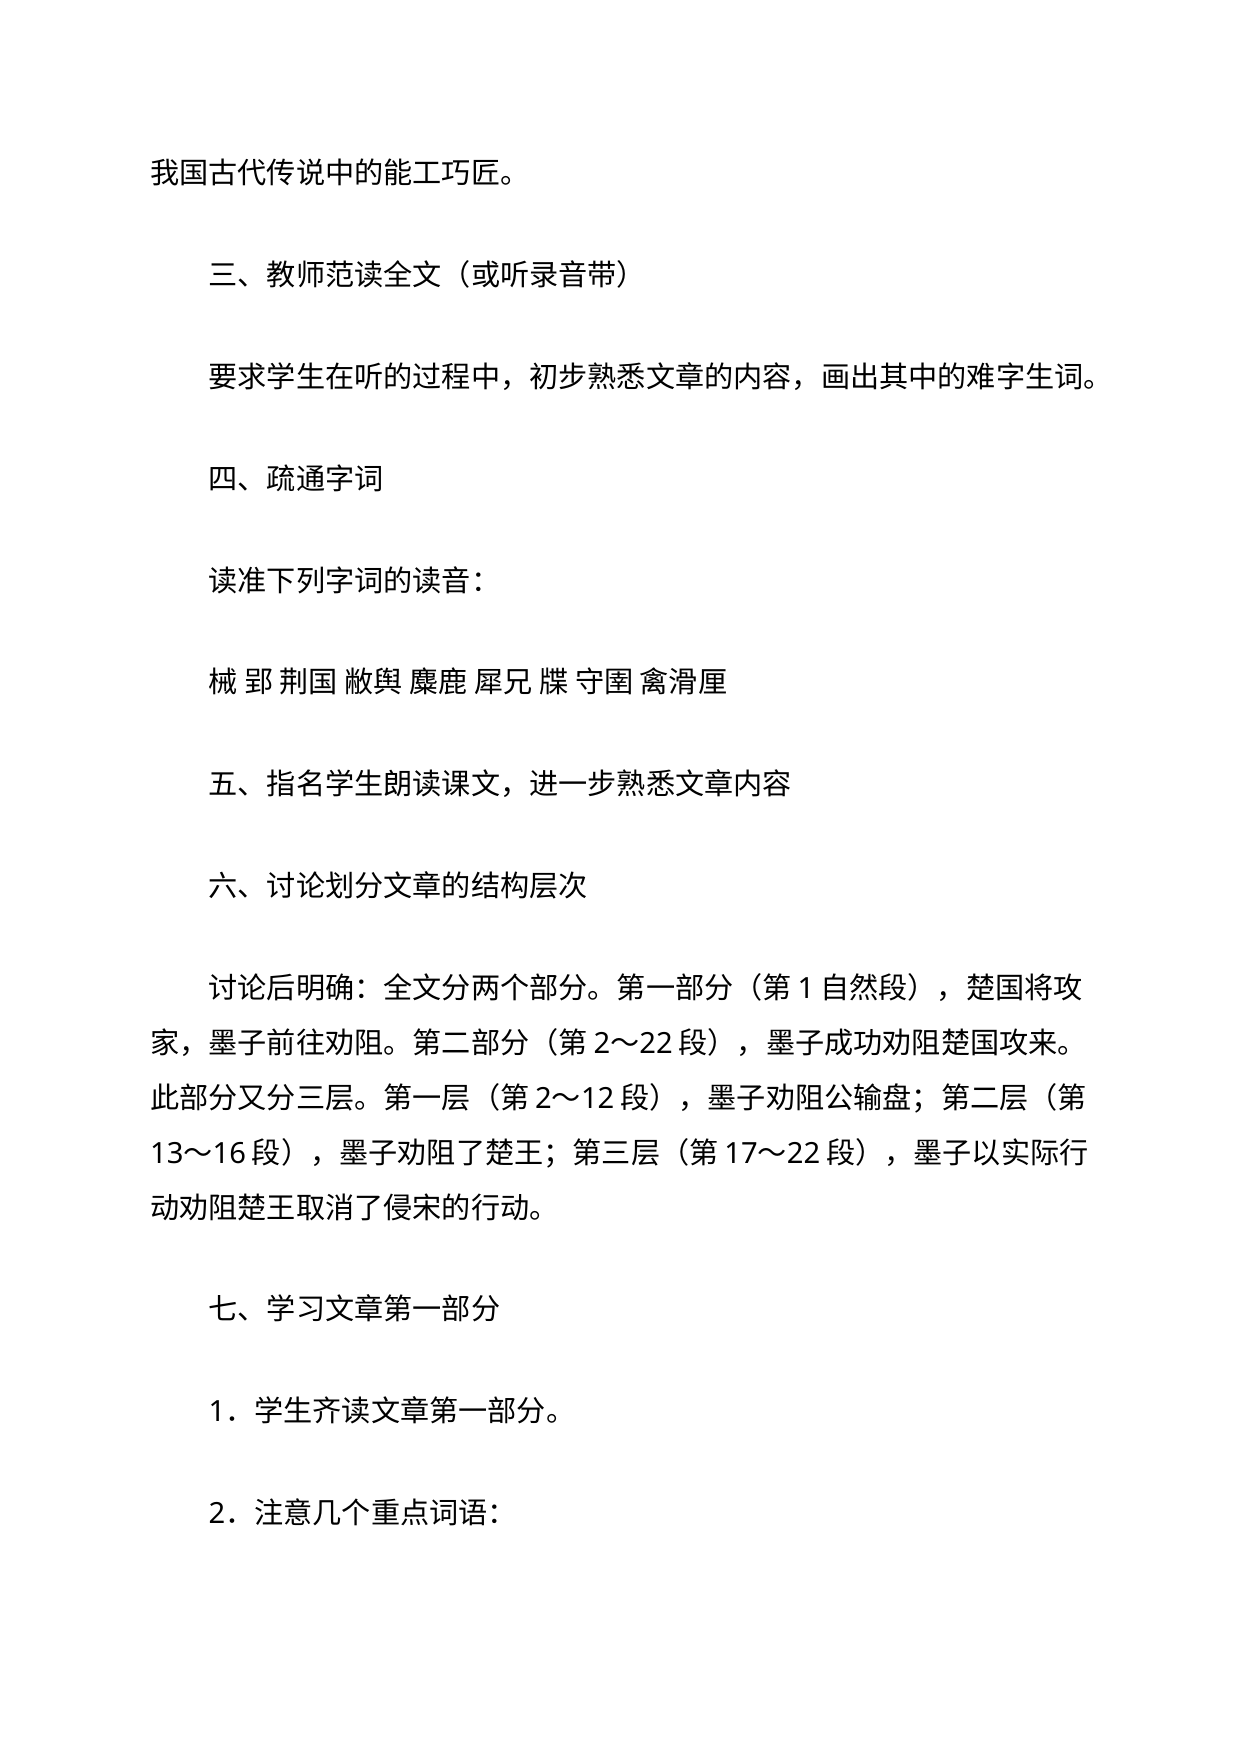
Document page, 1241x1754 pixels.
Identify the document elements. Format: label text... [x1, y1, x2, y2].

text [150, 150, 1090, 192]
text 六、讨论划分文章的结构层次 [150, 862, 1090, 905]
text 要求学生在听的过程中，初步熟悉文章的内容，画出其中的难字生词。 [150, 353, 1090, 396]
text 五、指名学生朗读课文，进一步熟悉文章内容 [150, 761, 1090, 803]
text 读准下列字词的读音： [150, 557, 1090, 599]
text 七、学习文章第一部分 [150, 1286, 1090, 1328]
text 1．学生齐读文章第一部分。 [150, 1388, 1090, 1430]
text 2．注意几个重点词语： [150, 1490, 1090, 1532]
text 四、疏通字词 [150, 455, 1090, 498]
text 械 郢 荆国 敝舆 麋鹿 犀兄 牒 守圉 禽滑厘 [150, 659, 1090, 701]
text 三、教师范读全文（或听录音带） [150, 252, 1090, 294]
text 讨论后明确：全文分两个部分。第一部分（第1自然段），楚国将攻家，墨子前往劝阻。第二部分（第2～22段），墨子成功劝阻楚国攻来。此部分又分三层。第一层（第2～12段），墨子劝阻公输盘；第二层（第13～16段），墨子劝阻了楚王；第三层（第17～22段），墨子以实际行动劝阻楚王取消了侵宋的行动。 [150, 964, 1090, 1226]
